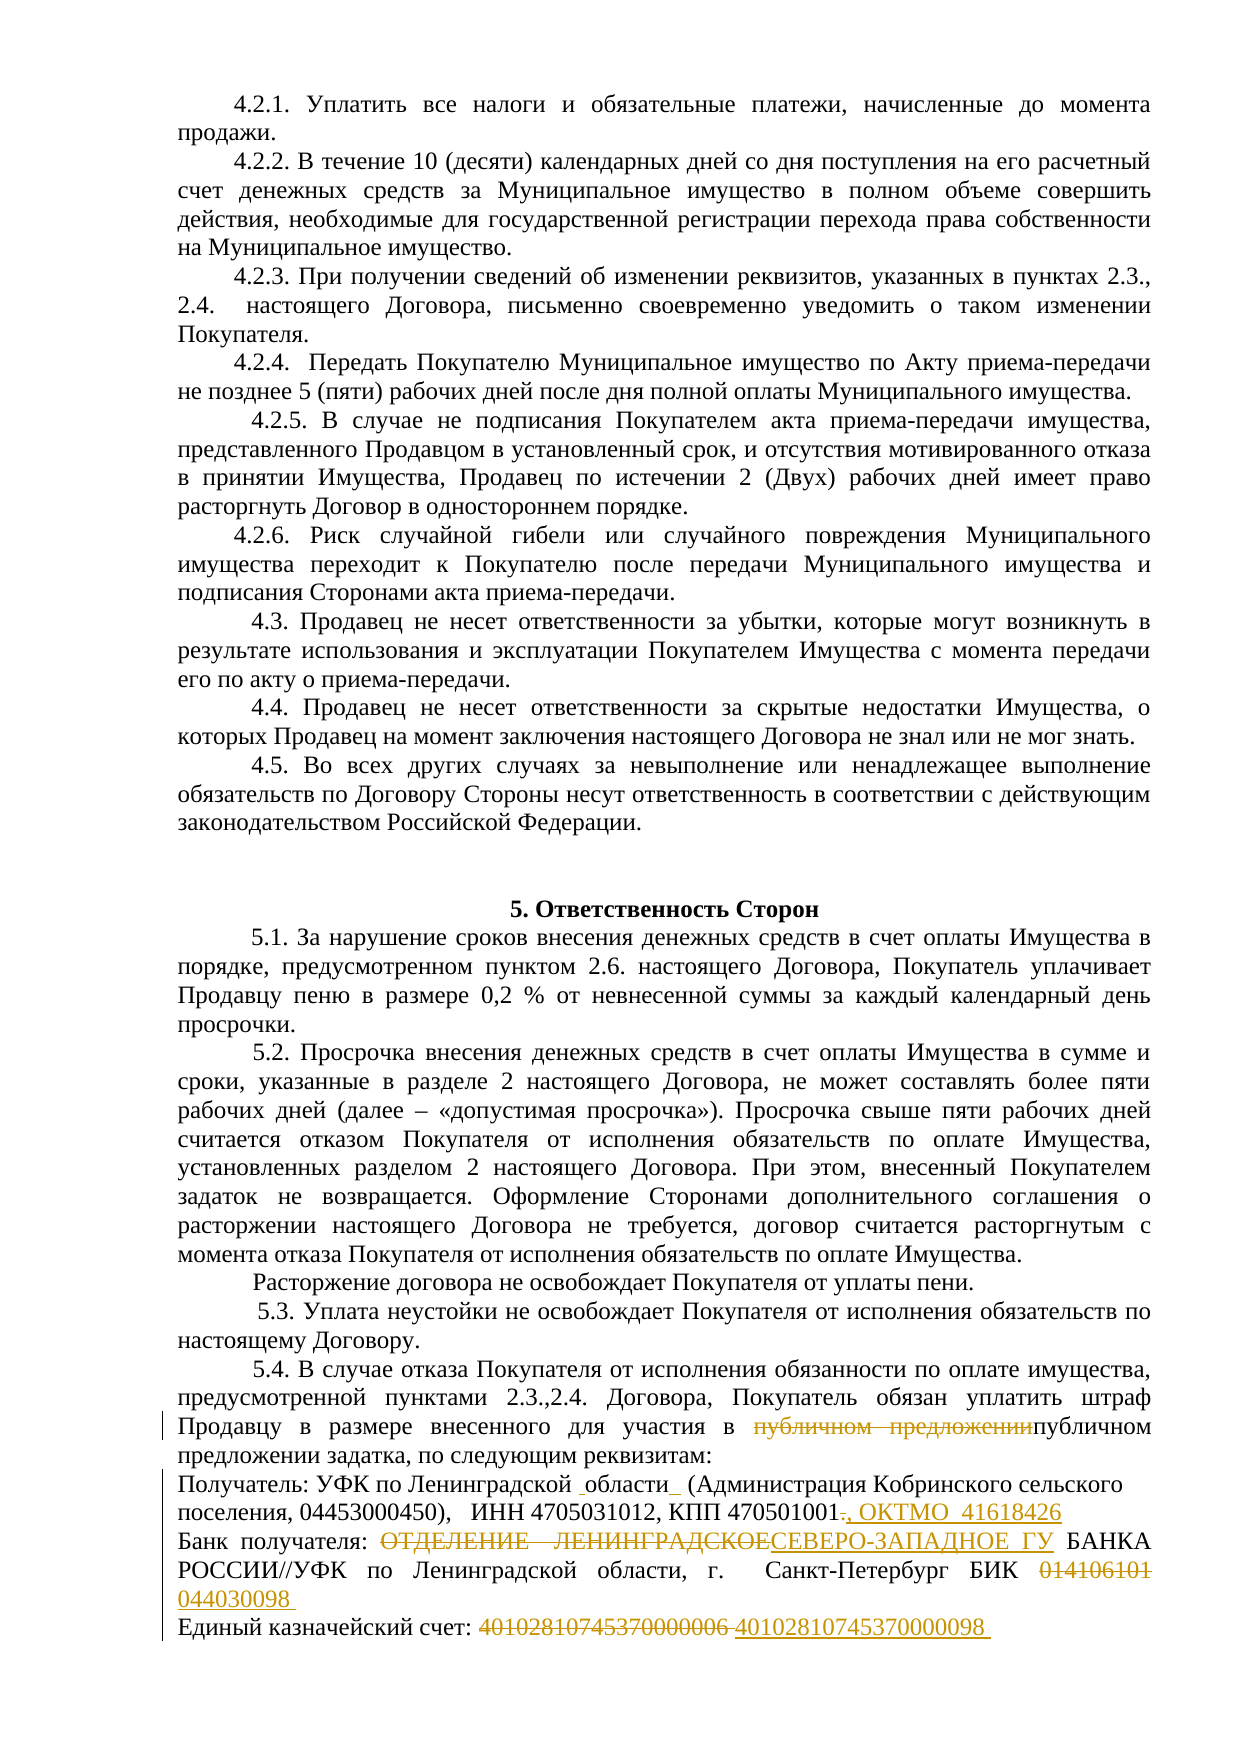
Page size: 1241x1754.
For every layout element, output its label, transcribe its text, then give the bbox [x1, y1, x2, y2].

text 5.3. Уплата неустойки не освобождает Покупателя от исполнения обязательств по настоящему Договору. [177, 1296, 1152, 1354]
text 4.3. Продавец не несет ответственности за убытки, которые могут возникнуть в результате использования и эксплуатации Покупателем Имущества с момента передачи его по акту о приема-передачи. [177, 606, 1152, 692]
text 4.5. Во всех других случаях за невыполнение или ненадлежащее выполнение обязательств по Договору Стороны несут ответственность в соответствии с действующим законодательством Российской Федерации. [177, 750, 1152, 836]
text 4.2.3. При получении сведений об изменении реквизитов, указанных в пунктах 2.3., 2.4. настоящего Договора, письменно своевременно уведомить о таком изменении Покупателя. [177, 261, 1152, 347]
text Единый казначейский счет: [177, 1612, 1152, 1641]
text Банк получателя: БАНКА РОССИИ//УФК по Ленинградской области, г. Санкт-Петербург БИК [177, 1526, 1152, 1612]
text 4.2.6. Риск случайной гибели или случайного повреждения Муниципального имущества переходит к Покупателю после передачи Муниципального имущества и подписания Сторонами акта приема-передачи. [177, 520, 1152, 606]
text 4.2.4. Передать Покупателю Муниципальное имущество по Акту приема-передачи не позднее 5 (пяти) рабочих дней после дня полной оплаты Муниципального имущества. [177, 347, 1152, 405]
text 5.1. За нарушение сроков внесения денежных средств в счет оплаты Имущества в порядке, предусмотренном пунктом 2.6. настоящего Договора, Покупатель уплачивает Продавцу пеню в размере 0,2 % от невнесенной суммы за каждый календарный день просрочки. [177, 922, 1152, 1037]
text Получатель: УФК по Ленинградской области (Администрация Кобринского сельского поселения, 04453000450), ИНН 4705031012, КПП 470501001 [177, 1469, 1152, 1526]
text Расторжение договора не освобождает Покупателя от уплаты пени. [177, 1267, 1152, 1296]
text 4.2.1. Уплатить все налоги и обязательные платежи, начисленные до момента продажи. [177, 89, 1152, 146]
text 5.4. В случае отказа Покупателя от исполнения обязанности по оплате имущества, предусмотренной пунктами 2.3.,2.4. Договора, Покупатель обязан уплатить штраф Продавцу в размере внесенного для участия в публичном предложении задатка, по следующим реквизитам: [177, 1354, 1152, 1469]
text 5. Ответственность Сторон [177, 894, 1152, 922]
text 4.2.5. В случае не подписания Покупателем акта приема-передачи имущества, представленного Продавцом в установленный срок, и отсутствия мотивированного отказа в принятии Имущества, Продавец по истечении 2 (Двух) рабочих дней имеет право расторгнуть Договор в одностороннем порядке. [177, 405, 1152, 520]
text 4.2.2. В течение 10 (десяти) календарных дней со дня поступления на его расчетный счет денежных средств за Муниципальное имущество в полном объеме совершить действия, необходимые для государственной регистрации перехода права собственности на Муниципальное имущество. [177, 146, 1152, 261]
text 5.2. Просрочка внесения денежных средств в счет оплаты Имущества в сумме и сроки, указанные в разделе 2 настоящего Договора, не может составлять более пяти рабочих дней (далее – «допустимая просрочка»). Просрочка свыше пяти рабочих дней считается отказом Покупателя от исполнения обязательств по оплате Имущества, установленных разделом 2 настоящего Договора. При этом, внесенный Покупателем задаток не возвращается. Оформление Сторонами дополнительного соглашения о расторжении настоящего Договора не требуется, договор считается расторгнутым с момента отказа Покупателя от исполнения обязательств по оплате Имущества. [177, 1037, 1152, 1267]
text 4.4. Продавец не несет ответственности за скрытые недостатки Имущества, о которых Продавец на момент заключения настоящего Договора не знал или не мог знать. [177, 692, 1152, 750]
